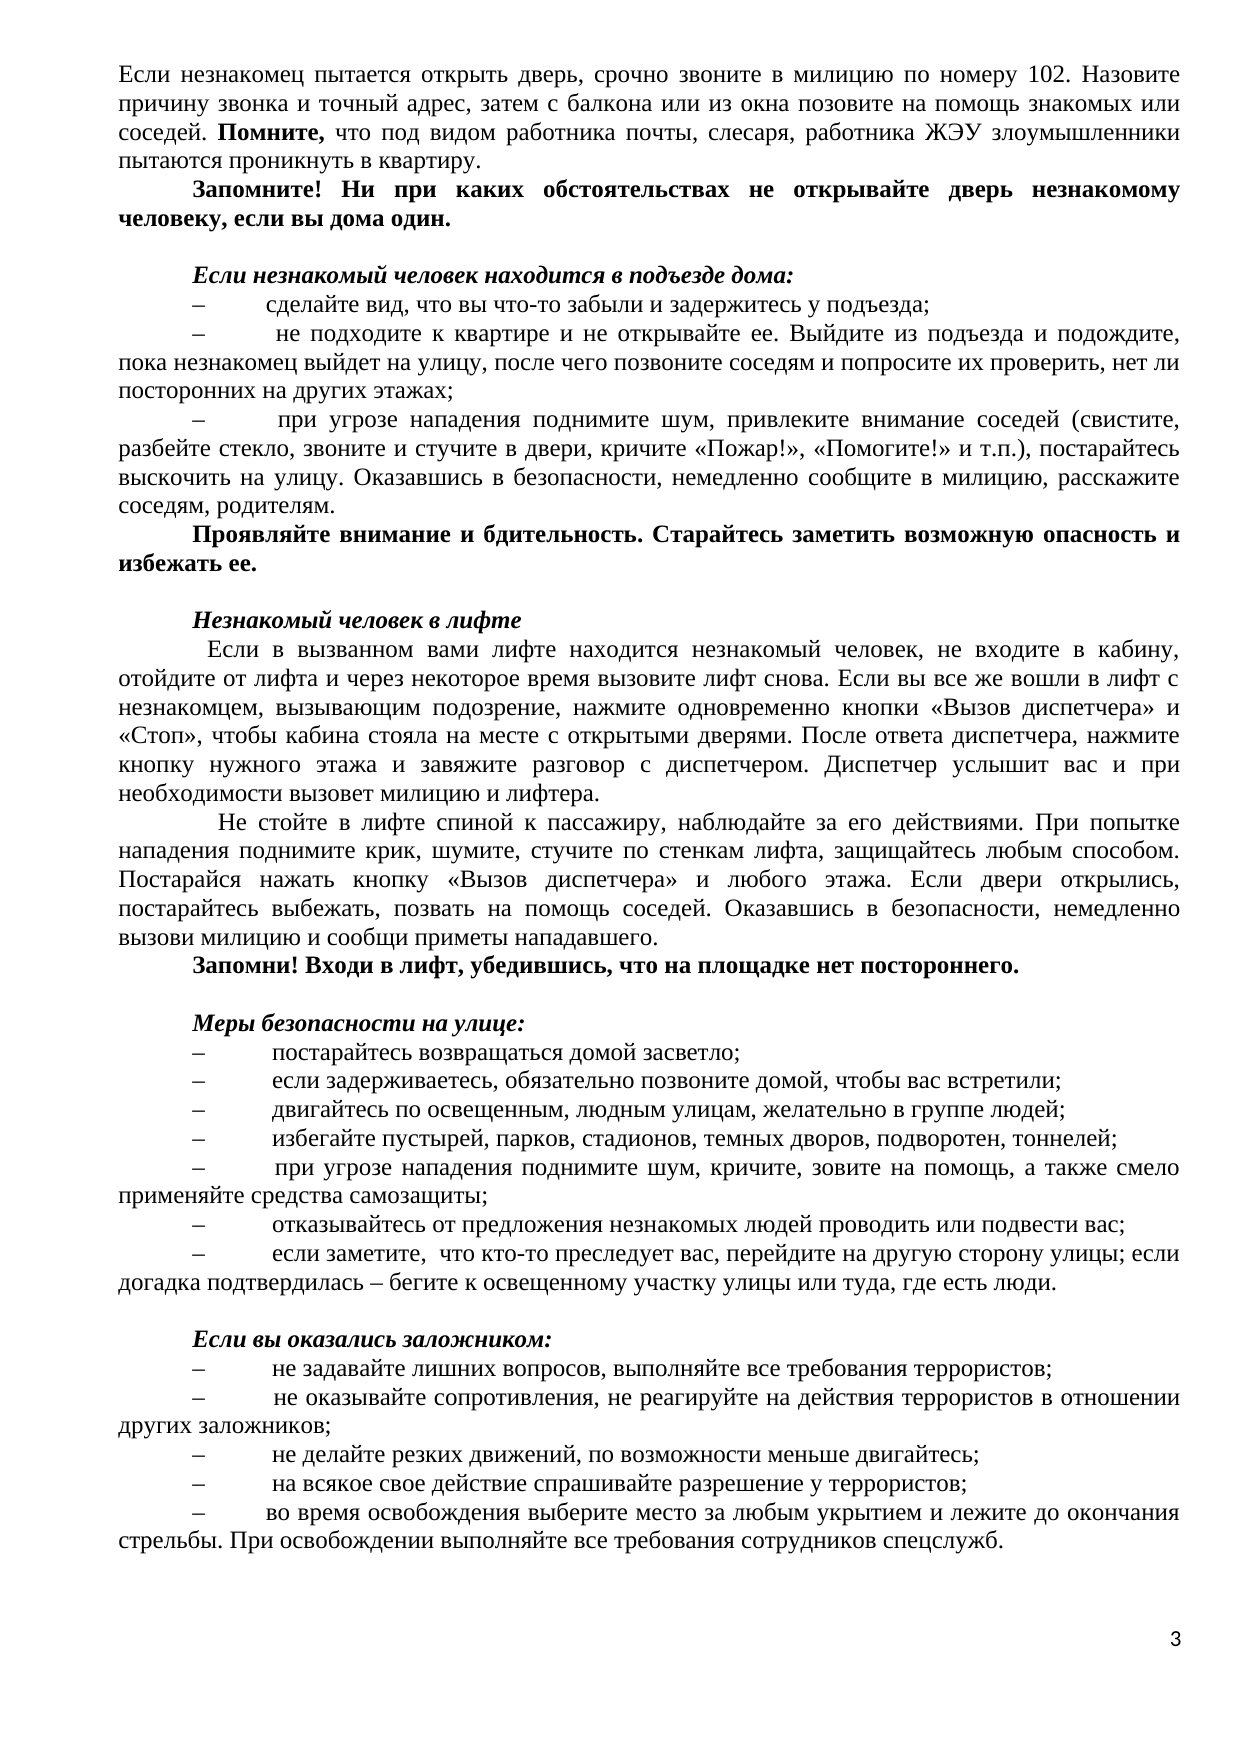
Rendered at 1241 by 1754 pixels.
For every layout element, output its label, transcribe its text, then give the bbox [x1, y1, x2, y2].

list если заметите, что кто-то преследует вас, перейдите на другую сторону улицы; если догадка подтвердилась – бегите к освещенному участку улицы или туда, где есть люди. [118, 1238, 1181, 1295]
list при угрозе нападения поднимите шум, кричите, зовите на помощь, а также смело применяйте средства самозащиты; [118, 1152, 1181, 1209]
list не оказывайте сопротивления, не реагируйте на действия террористов в отношении других заложников; [118, 1382, 1181, 1439]
text Если незнакомец пытается открыть дверь, срочно звоните в милицию по номеру 102. Назовите причину звонка и точный адрес, затем с балкона или из окна позовите на помощь знакомых или соседей. Помните, что под видом работника почты, слесаря, работника ЖЭУ злоумышленники пытаются проникнуть в квартиру. [118, 59, 1181, 174]
list Запомните! Ни при каких обстоятельствах не открывайте дверь незнакомому человеку, если вы дома один. [118, 174, 1181, 232]
text Запомни! Входи в лифт, убедившись, что на площадке нет постороннего. [118, 950, 1181, 979]
list постарайтесь возвращаться домой засветло; [118, 1037, 1181, 1065]
text Не стойте в лифте спиной к пассажиру, наблюдайте за его действиями. При попытке нападения поднимите крик, шумите, стучите по стенкам лифта, защищайтесь любым способом. Постарайся нажать кнопку «Вызов диспетчера» и любого этажа. Если двери открылись, постарайтесь выбежать, позвать на помощь соседей. Оказавшись в безопасности, немедленно вызови милицию и сообщи приметы нападавшего. [118, 807, 1181, 950]
text Если вы оказались заложником: [118, 1324, 1181, 1353]
list не задавайте лишних вопросов, выполняйте все требования террористов; [118, 1353, 1181, 1382]
list если задерживаетесь, обязательно позвоните домой, чтобы вас встретили; [118, 1065, 1181, 1094]
text Меры безопасности на улице: [118, 1008, 1181, 1037]
text Незнакомый человек в лифте [118, 605, 1181, 634]
list сделайте вид, что вы что-то забыли и задержитесь у подъезда; [118, 289, 1181, 318]
list двигайтесь по освещенным, людным улицам, желательно в группе людей; [118, 1094, 1181, 1123]
list избегайте пустырей, парков, стадионов, темных дворов, подворотен, тоннелей; [118, 1123, 1181, 1152]
text Если незнакомый человек находится в подъезде дома: [118, 260, 1181, 289]
list не подходите к квартире и не открывайте ее. Выйдите из подъезда и подождите, пока незнакомец выйдет на улицу, после чего позвоните соседям и попросите их проверить, нет ли посторонних на других этажах; [118, 318, 1181, 404]
list отказывайтесь от предложения незнакомых людей проводить или подвести вас; [118, 1209, 1181, 1238]
text Проявляйте внимание и бдительность. Старайтесь заметить возможную опасность и избежать ее. [118, 519, 1181, 577]
text Если в вызванном вами лифте находится незнакомый человек, не входите в кабину, отойдите от лифта и через некоторое время вызовите лифт снова. Если вы все же вошли в лифт с незнакомцем, вызывающим подозрение, нажмите одновременно кнопки «Вызов диспетчера» и «Стоп», чтобы кабина стояла на месте с открытыми дверями. После ответа диспетчера, нажмите кнопку нужного этажа и завяжите разговор с диспетчером. Диспетчер услышит вас и при необходимости вызовет милицию и лифтера. [118, 634, 1181, 807]
list не делайте резких движений, по возможности меньше двигайтесь; [118, 1439, 1181, 1468]
list на всякое свое действие спрашивайте разрешение у террористов; [118, 1468, 1181, 1497]
list во время освобождения выберите место за любым укрытием и лежите до окончания стрельбы. При освобождении выполняйте все требования сотрудников спецслужб. [118, 1497, 1181, 1554]
list при угрозе нападения поднимите шум, привлеките внимание соседей (свистите, разбейте стекло, звоните и стучите в двери, кричите «Пожар!», «Помогите!» и т.п.), постарайтесь выскочить на улицу. Оказавшись в безопасности, немедленно сообщите в милицию, расскажите соседям, родителям. [118, 404, 1181, 519]
